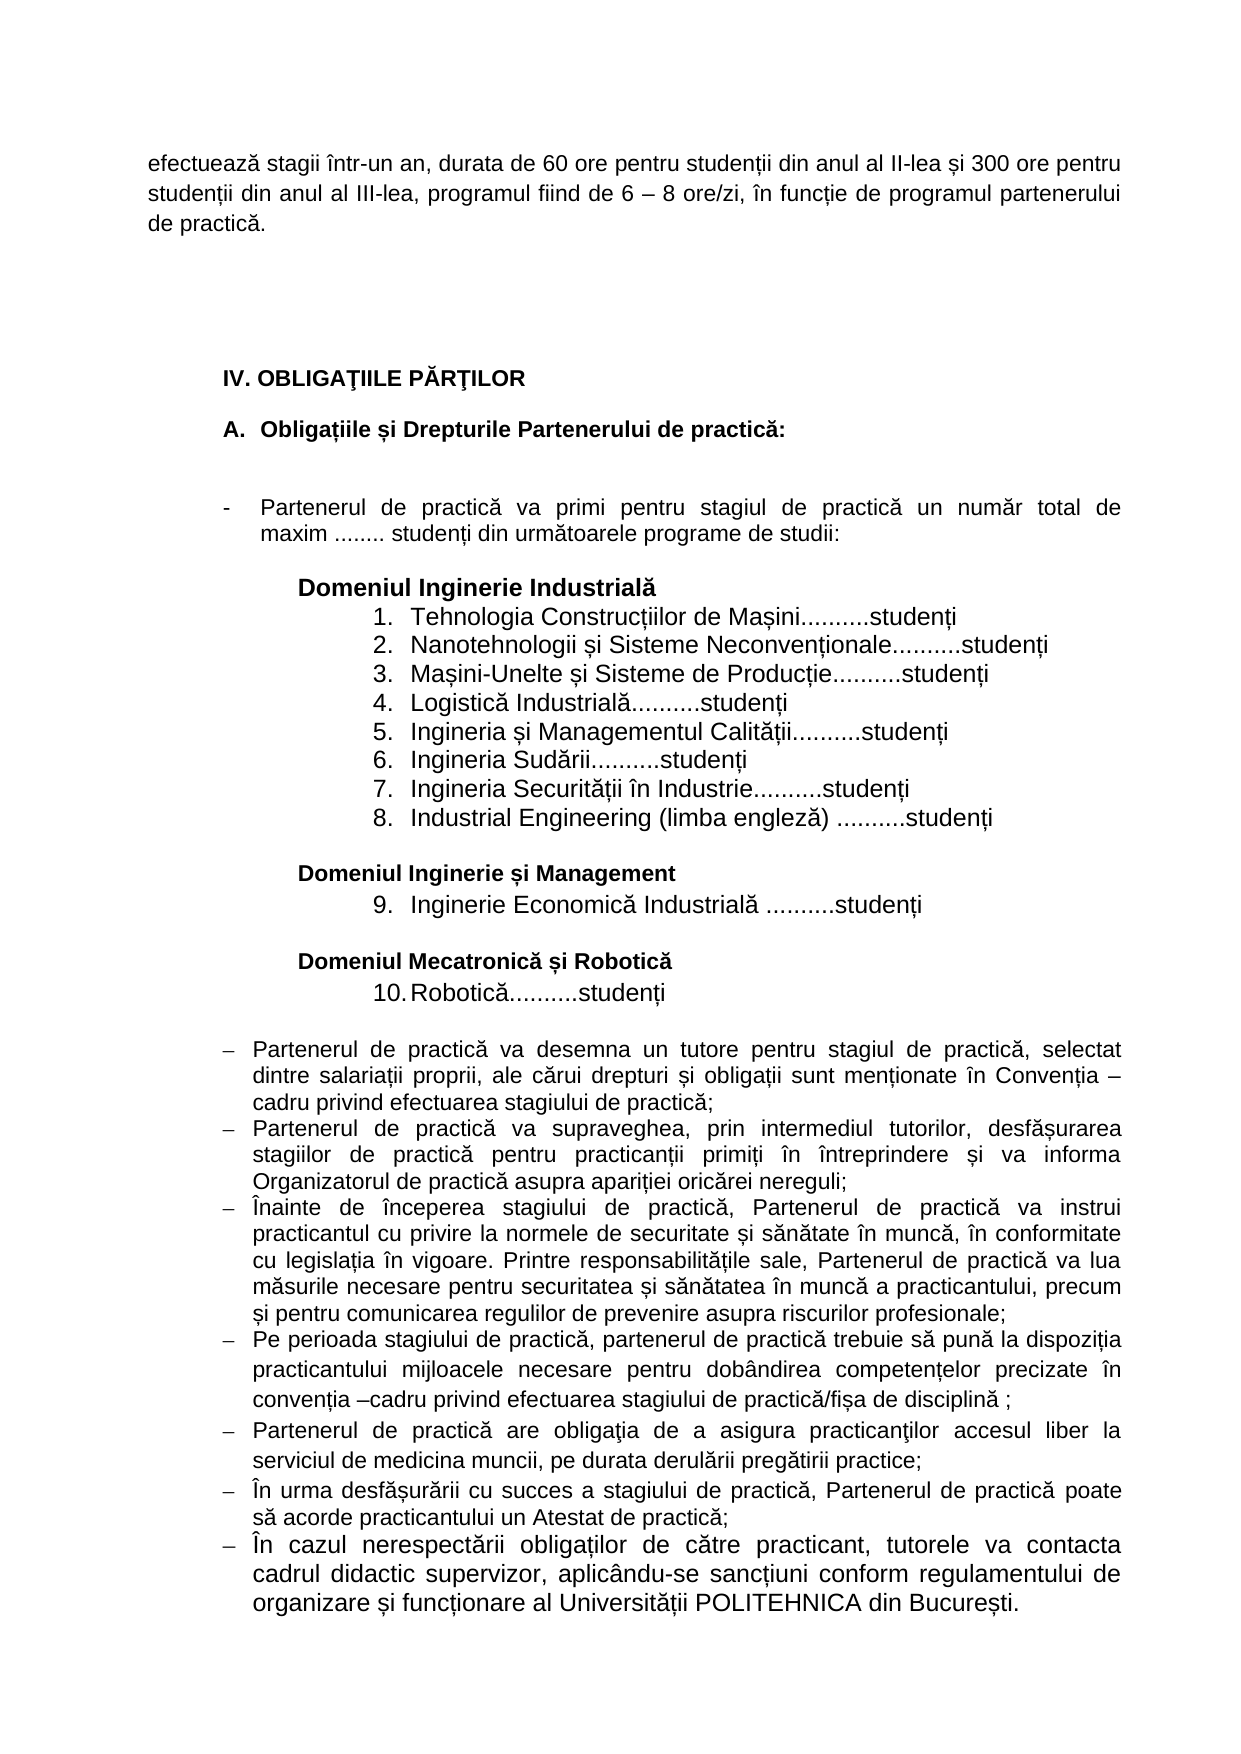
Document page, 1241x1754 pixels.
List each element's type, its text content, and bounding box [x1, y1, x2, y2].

list Partenerul de practică va primi pentru stagiul de practică un număr total de maxim ........ studenți din următoarele programe de studii: [223, 494, 1122, 546]
list Robotică..........studenți [373, 978, 1122, 1007]
list În urma desfășurării cu succes a stagiului de practică, Partenerul de practică poate să acorde practicantului un Atestat de practică; [223, 1477, 1122, 1530]
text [148, 150, 1122, 237]
list Ingineria Sudării..........studenți [373, 745, 1122, 774]
list Logistică Industrială..........studenți [373, 688, 1122, 716]
list Nanotehnologii și Sisteme Neconvenționale..........studenți [373, 630, 1122, 659]
list Înainte de începerea stagiului de practică, Partenerul de practică va instrui practicantul cu privire la normele de securitate și sănătate în muncă, în conformitate cu legislația în vigoare. Printre responsabilitățile sale, Partenerul de practică va lua măsurile necesare pentru securitatea și sănătatea în muncă a practicantului, precum și pentru comunicarea regulilor de prevenire asupra riscurilor profesionale; [223, 1194, 1122, 1326]
list Tehnologia Construcțiilor de Mașini..........studenți [373, 601, 1122, 630]
list Mașini-Unelte și Sisteme de Producție..........studenți [373, 659, 1122, 688]
list Domeniul Inginerie Industrială [298, 573, 1122, 601]
list Partenerul de practică are obligaţia de a asigura practicanţilor accesul liber la serviciul de medicina muncii, pe durata derulării pregătirii practice; [223, 1417, 1122, 1473]
list Ingineria Securității în Industrie..........studenți [373, 774, 1122, 803]
list Industrial Engineering (limba engleză) ..........studenți [373, 803, 1122, 831]
text Domeniul Inginerie și Management [298, 860, 1122, 887]
text Domeniul Mecatronică și Robotică [298, 948, 1122, 974]
list Ingineria și Managementul Calității..........studenți [373, 716, 1122, 745]
list Pe perioada stagiului de practică, partenerul de practică trebuie să pună la dispoziția practicantului mijloacele necesare pentru dobândirea competențelor precizate în convenția –cadru privind efectuarea stagiului de practică/fișa de disciplină ; [223, 1326, 1122, 1413]
list Partenerul de practică va desemna un tutore pentru stagiul de practică, selectat dintre salariații proprii, ale cărui drepturi și obligații sunt menționate ȋn Convenția – cadru privind efectuarea stagiului de practică; [223, 1036, 1122, 1115]
list Obligațiile și Drepturile Partenerului de practică: [223, 416, 1122, 443]
list Partenerul de practică va supraveghea, prin intermediul tutorilor, desfășurarea stagiilor de practică pentru practicanții primiți în întreprindere și va informa Organizatorul de practică asupra apariției oricărei nereguli; [223, 1115, 1122, 1194]
text IV. OBLIGAŢIILE PĂRŢILOR [148, 365, 1122, 392]
list În cazul nerespectării obligaților de către practicant, tutorele va contacta cadrul didactic supervizor, aplicându-se sancțiuni conform regulamentului de organizare și funcționare al Universității POLITEHNICA din București. [223, 1530, 1122, 1616]
list Inginerie Economică Industrială ..........studenți [373, 890, 1122, 919]
